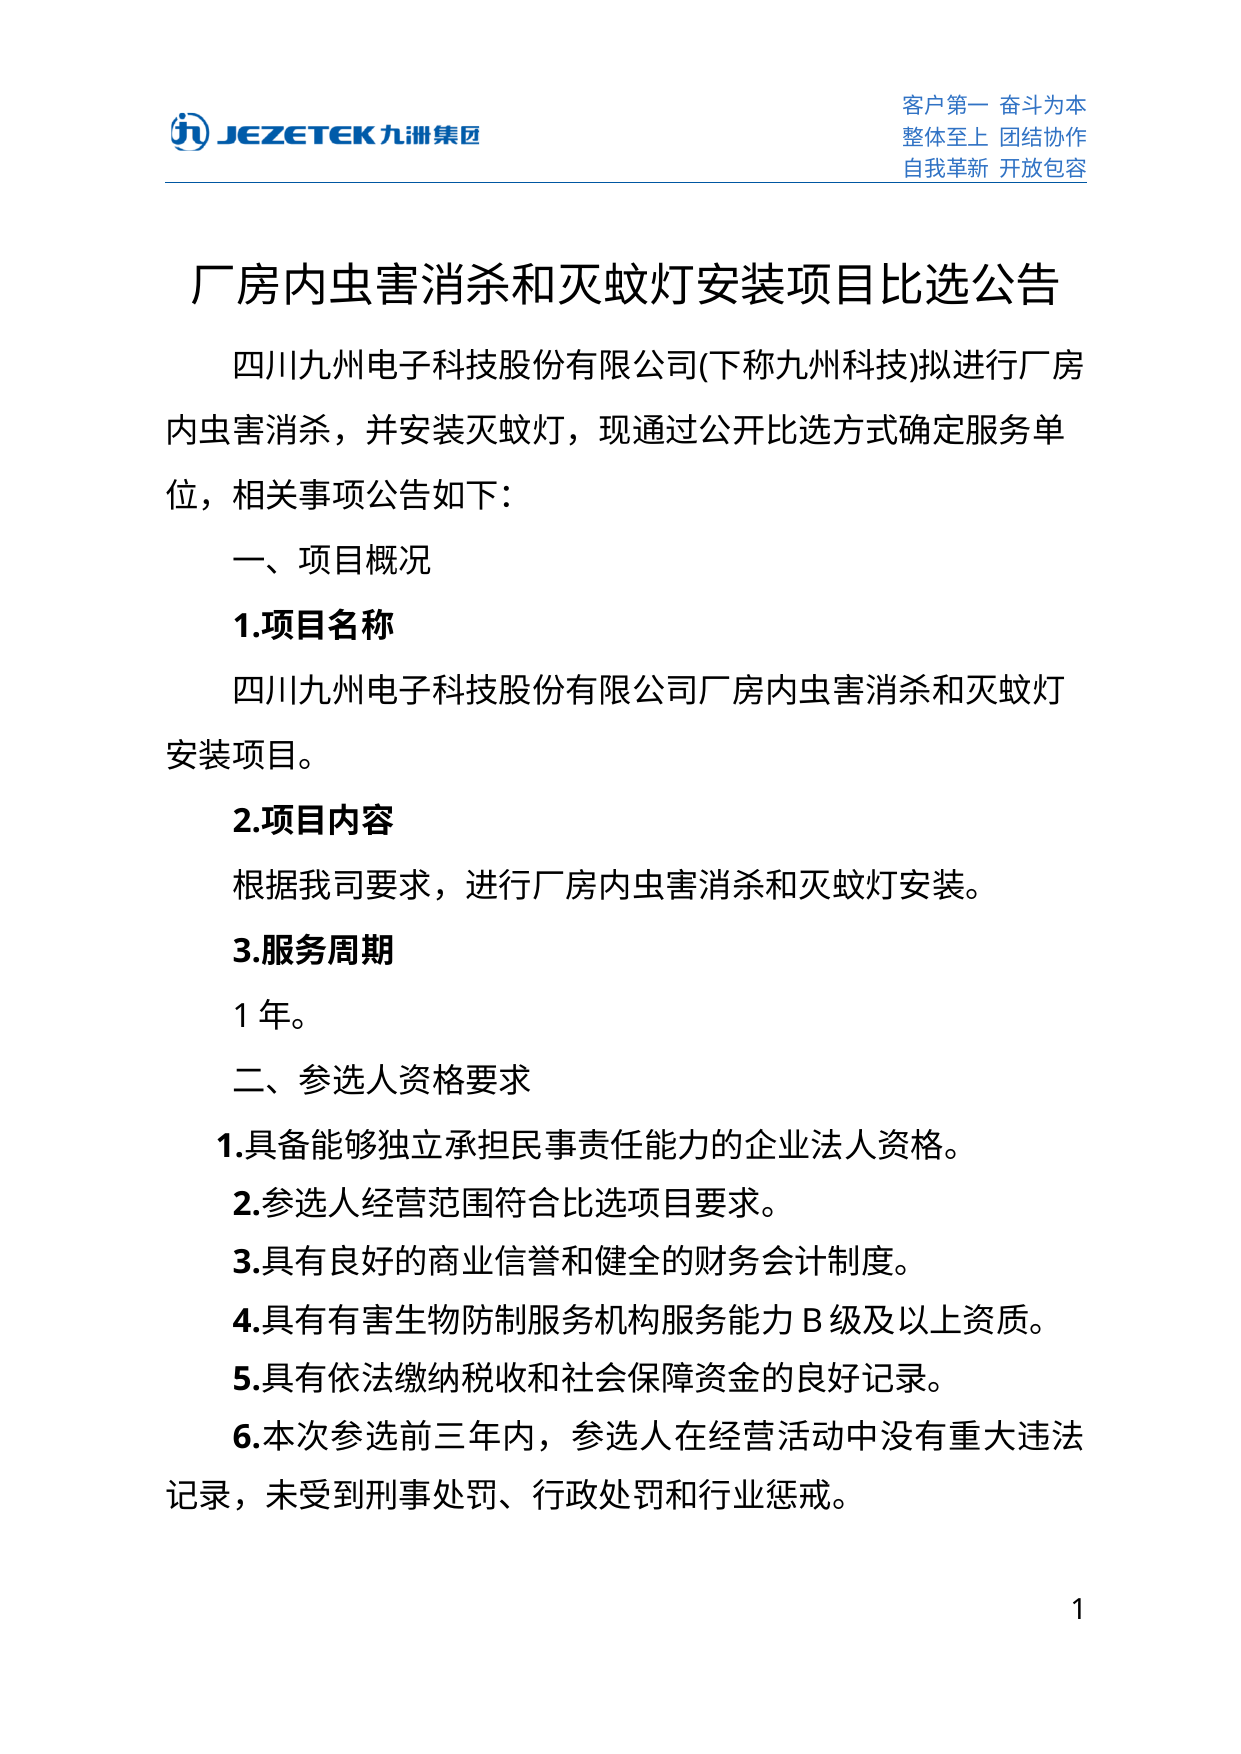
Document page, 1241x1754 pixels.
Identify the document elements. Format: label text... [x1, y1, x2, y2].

text 1.项目名称 [165, 590, 1087, 655]
text 5.具有依法缴纳税收和社会保障资金的良好记录。 [165, 1344, 1087, 1402]
text 二、参选人资格要求 [165, 1045, 1087, 1110]
text 四川九州电子科技股份有限公司(下称九州科技)拟进行厂房内虫害消杀，并安装灭蚊灯，现通过公开比选方式确定服务单位，相关事项公告如下： [165, 330, 1087, 525]
text 一、项目概况 [165, 525, 1087, 590]
text 2.项目内容 [165, 785, 1087, 850]
text 1.具备能够独立承担民事责任能力的企业法人资格。 [165, 1110, 1087, 1169]
text 2.参选人经营范围符合比选项目要求。 [165, 1169, 1087, 1227]
text 四川九州电子科技股份有限公司厂房内虫害消杀和灭蚊灯安装项目。 [165, 655, 1087, 785]
text 厂房内虫害消杀和灭蚊灯安装项目比选公告 [165, 233, 1087, 330]
picture [169, 112, 479, 151]
text 4.具有有害生物防制服务机构服务能力B级及以上资质。 [165, 1285, 1087, 1344]
text 1年。 [165, 980, 1087, 1045]
text 根据我司要求，进行厂房内虫害消杀和灭蚊灯安装。 [165, 850, 1087, 915]
text 3.具有良好的商业信誉和健全的财务会计制度。 [165, 1227, 1087, 1285]
text 3.服务周期 [165, 915, 1087, 980]
text 6.本次参选前三年内，参选人在经营活动中没有重大违法记录，未受到刑事处罚、行政处罚和行业惩戒。 [165, 1402, 1087, 1519]
